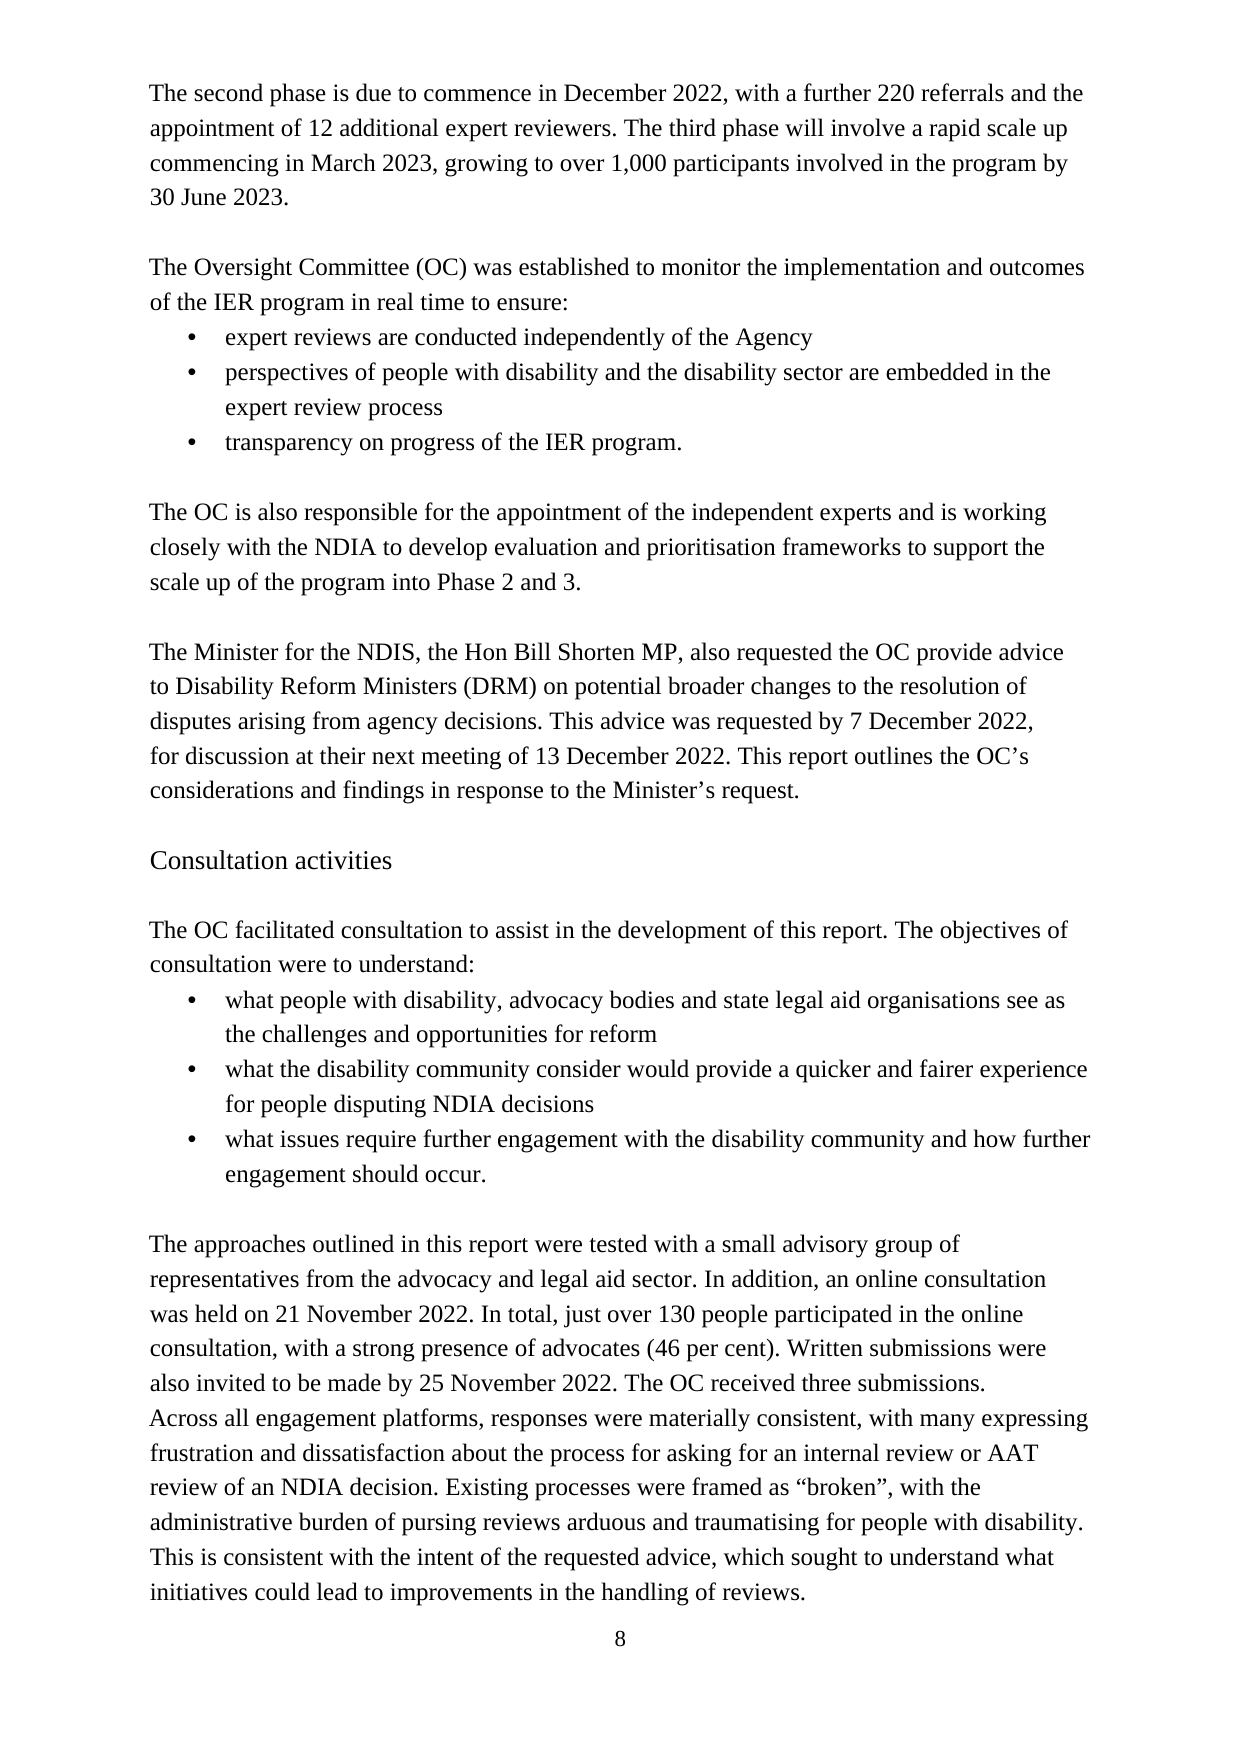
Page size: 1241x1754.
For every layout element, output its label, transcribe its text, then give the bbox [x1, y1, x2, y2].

list what issues require further engagement with the disability community and how further engagement should occur. [187, 1124, 1091, 1188]
list transparency on progress of the IER program. [187, 427, 1091, 456]
list what people with disability, advocacy bodies and state legal aid organisations see as the challenges and opportunities for reform [187, 984, 1091, 1048]
text The Minister for the NDIS, the Hon Bill Shorten MP, also requested the OC provide advice to Disability Reform Ministers (DRM) on potential broader changes to the resolution of disputes arising from agency decisions. This advice was requested by 7 December 2022, for discussion at their next meeting of 13 December 2022. This report outlines the OC’s considerations and findings in response to the Minister’s request. [148, 637, 1066, 804]
list what the disability community consider would provide a quicker and fairer experience for people disputing NDIA decisions [187, 1054, 1091, 1118]
text The OC is also responsible for the appointment of the independent experts and is working closely with the NDIA to develop evaluation and prioritisation frameworks to support the scale up of the program into Phase 2 and 3. [148, 497, 1091, 596]
text The second phase is due to commence in December 2022, with a further 220 referrals and the appointment of 12 additional expert reviewers. The third phase will involve a rapid scale up commencing in March 2023, growing to over 1,000 participants involved in the program by 30 June 2023. [148, 78, 1091, 211]
list expert reviews are conducted independently of the Agency [187, 322, 1091, 351]
list perspectives of people with disability and the disability sector are embedded in the expert review process [187, 357, 1091, 421]
text The Oversight Committee (OC) was established to monitor the implementation and outcomes of the IER program in real time to ensure: [148, 252, 1091, 316]
text The OC facilitated consultation to assist in the development of this report. The objectives of consultation were to understand: [148, 915, 1080, 978]
subtitle Consultation activities [148, 811, 1098, 875]
text Across all engagement platforms, responses were materially consistent, with many expressing frustration and dissatisfaction about the process for asking for an internal review or AAT review of an NDIA decision. Existing processes were framed as “broken”, with the administrative burden of pursing reviews arduous and traumatising for people with disability. This is consistent with the intent of the requested advice, which sought to understand what initiatives could lead to improvements in the handling of reviews. [148, 1403, 1091, 1605]
text The approaches outlined in this report were tested with a small advisory group of representatives from the advocacy and legal aid sector. In addition, an online consultation was held on 21 November 2022. In total, just over 130 people participated in the online consultation, with a strong presence of advocates (46 per cent). Written submissions were also invited to be made by 25 November 2022. The OC received three submissions. [148, 1229, 1091, 1397]
